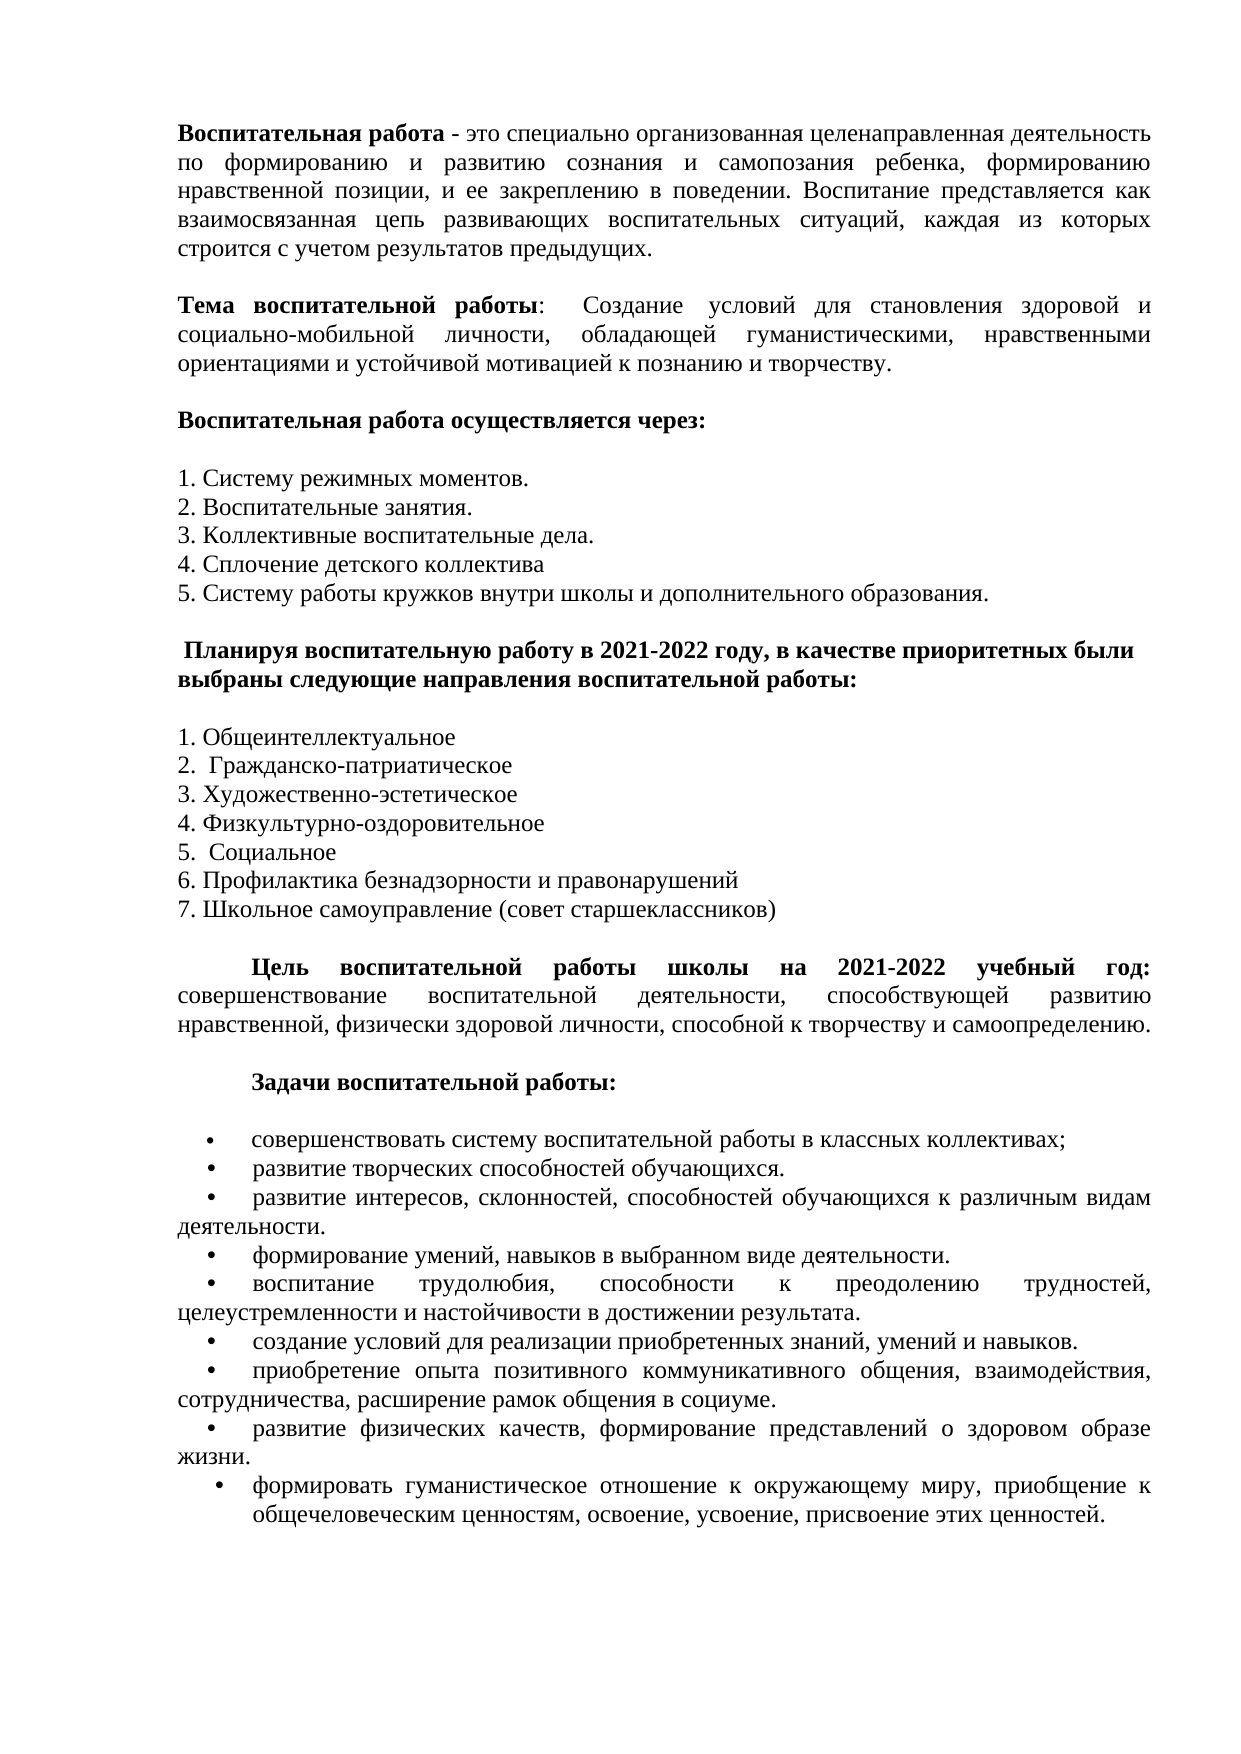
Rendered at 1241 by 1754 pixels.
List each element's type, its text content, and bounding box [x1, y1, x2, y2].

text 5. Систему работы кружков внутри школы и дополнительного образования. [177, 578, 1152, 607]
text 6. Профилактика безнадзорности и правонарушений [177, 866, 1152, 894]
list приобретение опыта позитивного коммуникативного общения, взаимодействия, сотрудничества, расширение рамок общения в социуме. [177, 1355, 1152, 1412]
list развитие интересов, склонностей, способностей обучающихся к различным видам деятельности. [177, 1182, 1152, 1239]
list формировать гуманистическое отношение к окружающему миру, приобщение к общечеловеческим ценностям, освоение, усвоение, присвоение этих ценностей. [215, 1470, 1152, 1528]
text Тема воспитательной работы: Создание условий для становления здоровой и социально-мобильной личности, обладающей гуманистическими, нравственными ориентациями и устойчивой мотивацией к познанию и творчеству. [177, 291, 1152, 377]
text Воспитательная работа - это специально организованная целенаправленная деятельность по формированию и развитию сознания и самопозания ребенка, формированию нравственной позиции, и ее закреплению в поведении. Воспитание представляется как взаимосвязанная цепь развивающих воспитательных ситуаций, каждая из которых строится с учетом результатов предыдущих. [177, 118, 1152, 262]
text 1. Систему режимных моментов. [177, 463, 1152, 492]
text 2. Гражданско-патриатическое [177, 751, 1152, 779]
text 3. Художественно-эстетическое [177, 779, 1152, 808]
text Планируя воспитательную работу в 2021-2022 году, в качестве приоритетных были выбраны следующие направления воспитательной работы: [177, 636, 1152, 693]
list развитие творческих способностей обучающихся. [177, 1153, 1152, 1182]
text 4. Сплочение детского коллектива [177, 549, 1152, 578]
text 5. Социальное [177, 837, 1152, 866]
text 1. Общеинтеллектуальное [177, 722, 1152, 751]
list развитие физических качеств, формирование представлений о здоровом образе жизни. [177, 1412, 1152, 1470]
text 2. Воспитательные занятия. [177, 492, 1152, 521]
text Задачи воспитательной работы: [177, 1067, 1152, 1096]
text 4. Физкультурно-оздоровительное [177, 808, 1152, 837]
list совершенствовать систему воспитательной работы в классных коллективах; [207, 1124, 1152, 1153]
list создание условий для реализации приобретенных знаний, умений и навыков. [177, 1326, 1152, 1355]
text 3. Коллективные воспитательные дела. [177, 521, 1152, 549]
text Воспитательная работа осуществляется через: [177, 406, 1152, 434]
text Цель воспитательной работы школы на 2021-2022 учебный год: совершенствование воспитательной деятельности, способствующей развитию нравственной, физически здоровой личности, способной к творчеству и самоопределению. [177, 952, 1152, 1038]
text 7. Школьное самоуправление (совет старшеклассников) [177, 894, 1152, 923]
list воспитание трудолюбия, способности к преодолению трудностей, целеустремленности и настойчивости в достижении результата. [177, 1268, 1152, 1326]
list формирование умений, навыков в выбранном виде деятельности. [177, 1239, 1152, 1268]
